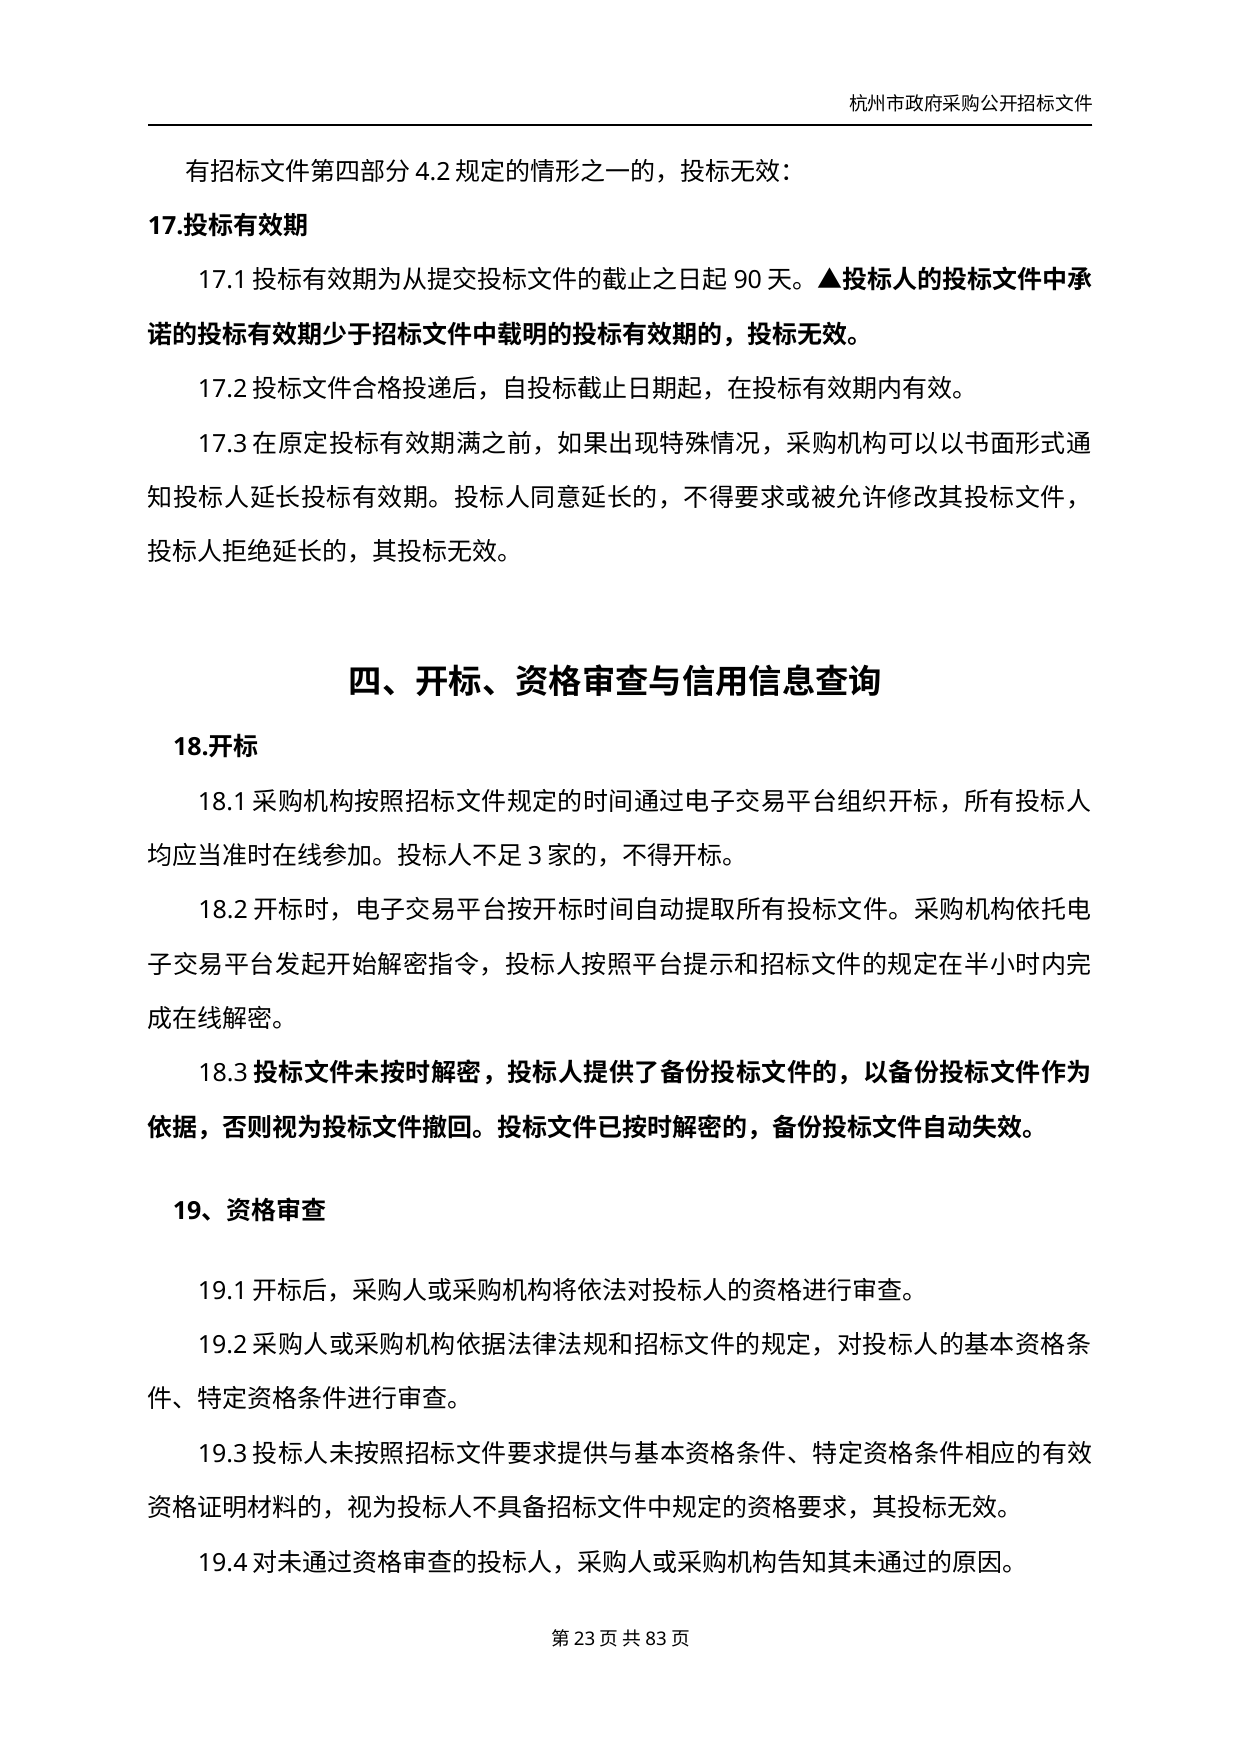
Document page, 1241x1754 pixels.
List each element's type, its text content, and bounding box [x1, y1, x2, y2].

text 17.3在原定投标有效期满之前，如果出现特殊情况，采购机构可以以书面形式通知投标人延长投标有效期。投标人同意延长的，不得要求或被允许修改其投标文件，投标人拒绝延长的，其投标无效。 [148, 423, 1092, 568]
text 19.4对未通过资格审查的投标人，采购人或采购机构告知其未通过的原因。 [148, 1542, 1092, 1578]
text 17.投标有效期 [148, 206, 1092, 242]
text 18.开标 [148, 727, 1092, 763]
text 18.3投标文件未按时解密，投标人提供了备份投标文件的，以备份投标文件作为依据，否则视为投标文件撤回。投标文件已按时解密的，备份投标文件自动失效。 [148, 1053, 1092, 1143]
text 19.1开标后，采购人或采购机构将依法对投标人的资格进行审查。 [148, 1270, 1092, 1306]
text 18.1采购机构按照招标文件规定的时间通过电子交易平台组织开标，所有投标人均应当准时在线参加。投标人不足3家的，不得开标。 [148, 781, 1092, 872]
text 19.2采购人或采购机构依据法律法规和招标文件的规定，对投标人的基本资格条件、特定资格条件进行审查。 [148, 1324, 1092, 1415]
text 19、资格审查 [148, 1191, 1092, 1227]
text 四、开标、资格审查与信用信息查询 [148, 654, 1092, 703]
text 有招标文件第四部分4.2规定的情形之一的，投标无效： [148, 151, 1092, 187]
text 17.2投标文件合格投递后，自投标截止日期起，在投标有效期内有效。 [148, 369, 1092, 405]
text 18.2开标时，电子交易平台按开标时间自动提取所有投标文件。采购机构依托电子交易平台发起开始解密指令，投标人按照平台提示和招标文件的规定在半小时内完成在线解密。 [148, 890, 1092, 1035]
text 19.3投标人未按照招标文件要求提供与基本资格条件、特定资格条件相应的有效资格证明材料的，视为投标人不具备招标文件中规定的资格要求，其投标无效。 [148, 1433, 1092, 1524]
text 17.1投标有效期为从提交投标文件的截止之日起90天。▲投标人的投标文件中承诺的投标有效期少于招标文件中载明的投标有效期的，投标无效。 [148, 260, 1092, 351]
